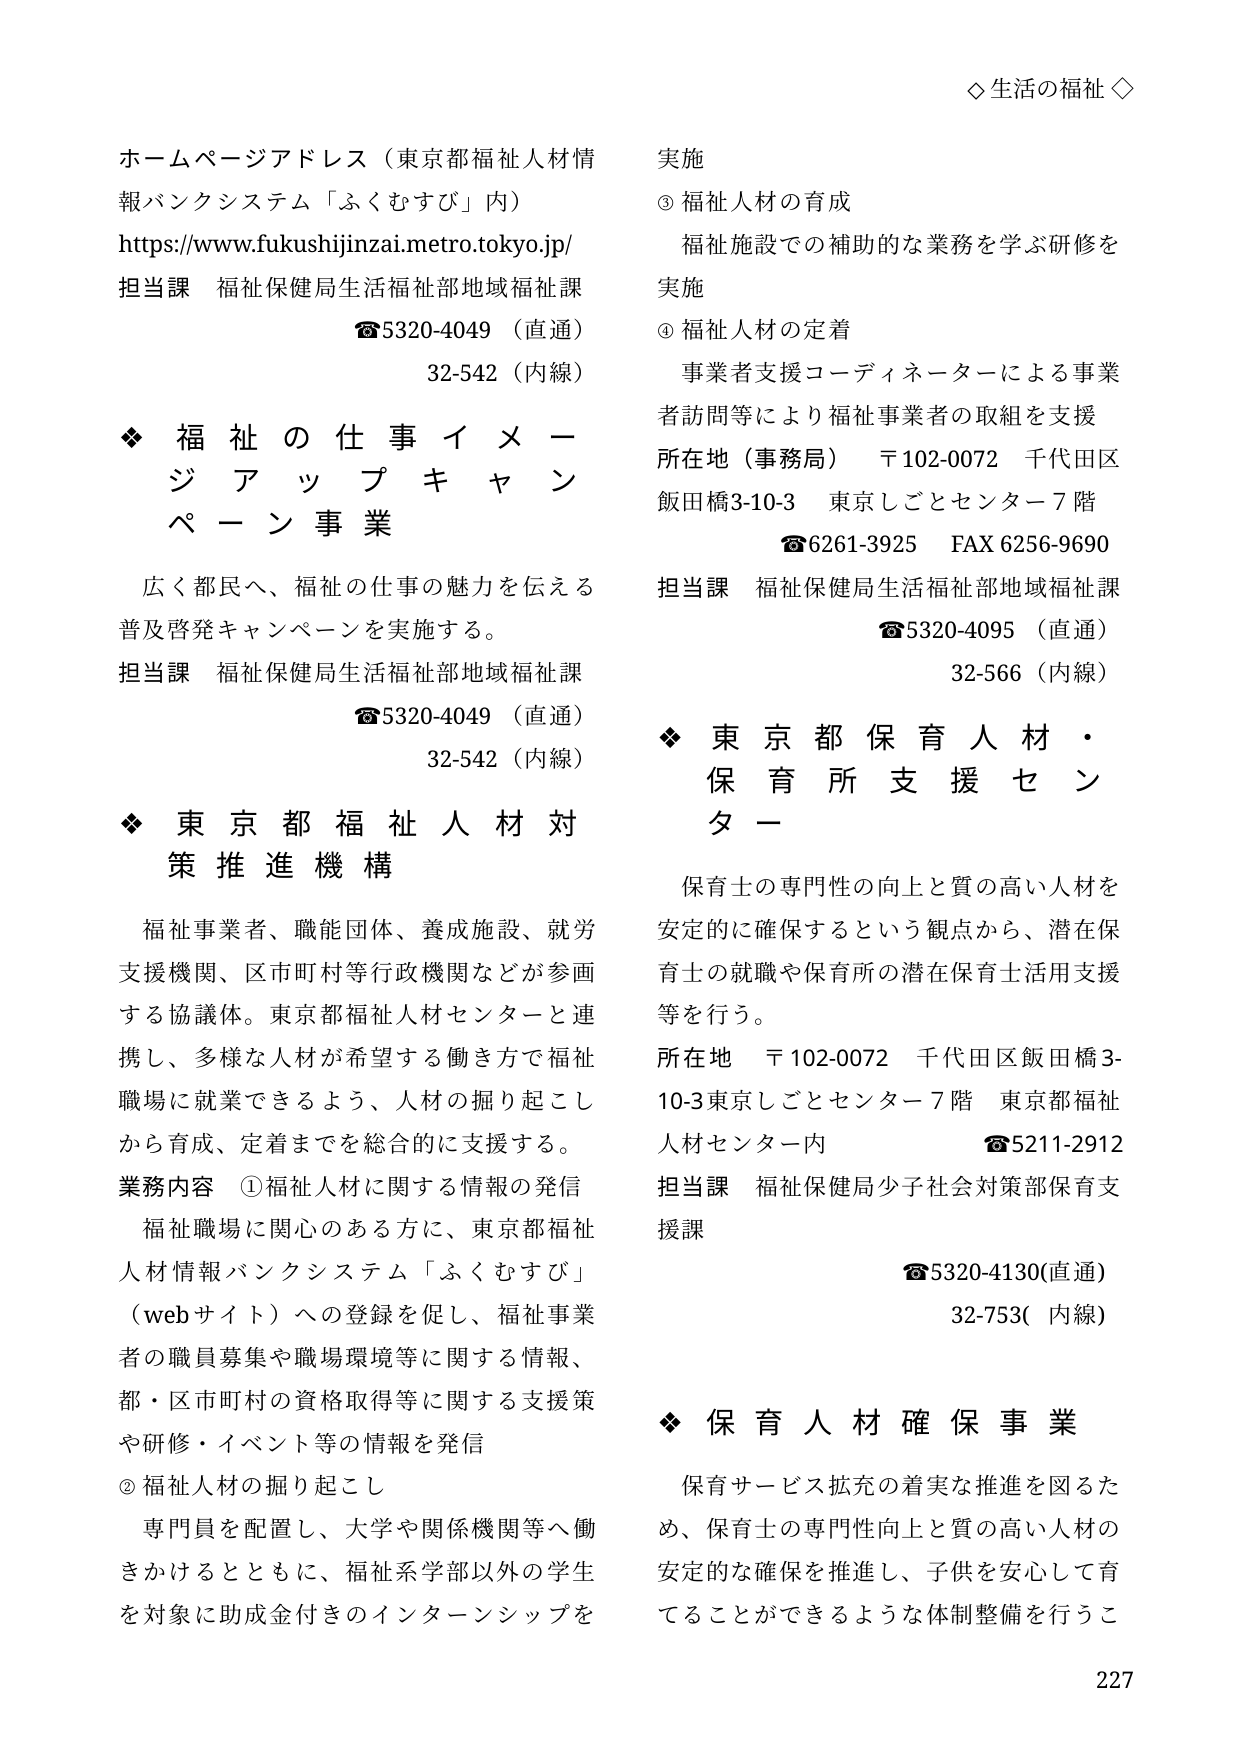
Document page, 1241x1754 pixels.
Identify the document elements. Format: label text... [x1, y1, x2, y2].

text 業務内容 ①福祉人材に関する情報の発信 [118, 1164, 598, 1207]
text ☎5320-4049（直通） [118, 308, 598, 351]
text 保育サービス拡充の着実な推進を図るため、保育士の専門性向上と質の高い人材の安定的な確保を推進し、子供を安心して育てることができるような体制整備を行うことを目的とする。 [642, 1463, 1122, 1635]
text ④福祉人材の定着 [642, 308, 1122, 351]
text ☎5320-4049（直通） [118, 693, 598, 736]
text 保育士の専門性の向上と質の高い人材を安定的に確保するという観点から、潜在保育士の就職や保育所の潜在保育士活用支援等を行う。 [642, 864, 1122, 1036]
text 32-753(内線) [642, 1292, 1122, 1335]
text ③福祉人材の育成 [642, 179, 1122, 222]
text 福祉事業者、職能団体、養成施設、就労支援機関、区市町村等行政機関などが参画する協議体。東京都福祉人材センターと連携し、多様な人材が希望する働き方で福祉職場に就業できるよう、人材の掘り起こしから育成、定着までを総合的に支援する。 [118, 907, 598, 1164]
text 福祉職場に関心のある方に、東京都福祉人材情報バンクシステム「ふくむすび」（webサイト）への登録を促し、福祉事業者の職員募集や職場環境等に関する情報、都・区市町村の資格取得等に関する支援策や研修・イベント等の情報を発信 [118, 1207, 598, 1463]
text ホームページアドレス（東京都福祉人材情報バンクシステム「ふくむすび」内） [118, 137, 598, 222]
text 担当課 福祉保健局生活福祉部地域福祉課 [118, 650, 598, 693]
text 担当課 福祉保健局少子社会対策部保育支援課 [642, 1164, 1122, 1249]
text 所在地（事務局） 〒102-0072 千代田区飯田橋3-10-3 東京しごとセンター７階 [642, 436, 1122, 522]
text 担当課 福祉保健局生活福祉部地域福祉課 [642, 565, 1122, 607]
text 32-542（内線） [118, 351, 598, 393]
text ☎6261-3925 FAX 6256-9690 [642, 522, 1122, 565]
text ②福祉人材の掘り起こし [118, 1463, 598, 1506]
text 事業者支援コーディネーターによる事業者訪問等により福祉事業者の取組を支援 [642, 351, 1122, 436]
text 32-566（内線） [642, 650, 1122, 693]
text ❖ 保育人材確保事業 [642, 1399, 1122, 1442]
text 所在地 〒102-0072 千代田区飯田橋3-10-3東京しごとセンター７階 東京都福祉人材センター内 ☎5211-2912 [642, 1036, 1122, 1164]
text ❖ 福祉の仕事イメージアップキャンペーン事業 [118, 415, 598, 543]
text ❖ 東京都福祉人材対策推進機構 [118, 800, 598, 886]
text 担当課 福祉保健局生活福祉部地域福祉課 [118, 265, 598, 308]
text ☎5320-4130(直通) [642, 1249, 1122, 1292]
text 専門員を配置し、大学や関係機関等へ働きかけるとともに、福祉系学部以外の学生を対象に助成金付きのインターンシップを実施 [642, 137, 1122, 179]
text 広く都民へ、福祉の仕事の魅力を伝える普及啓発キャンペーンを実施する。 [118, 564, 598, 650]
text ❖ 東京都保育人材・保育所支援センター [642, 714, 1122, 843]
text 32-542（内線） [118, 736, 598, 779]
text ☎5320-4095（直通） [642, 607, 1122, 650]
text 福祉施設での補助的な業務を学ぶ研修を実施 [642, 222, 1122, 308]
text 専門員を配置し、大学や関係機関等へ働きかけるとともに、福祉系学部以外の学生を対象に助成金付きのインターンシップを実施 [118, 1506, 598, 1635]
text https://www.fukushijinzai.metro.tokyo.jp/ [118, 222, 598, 265]
